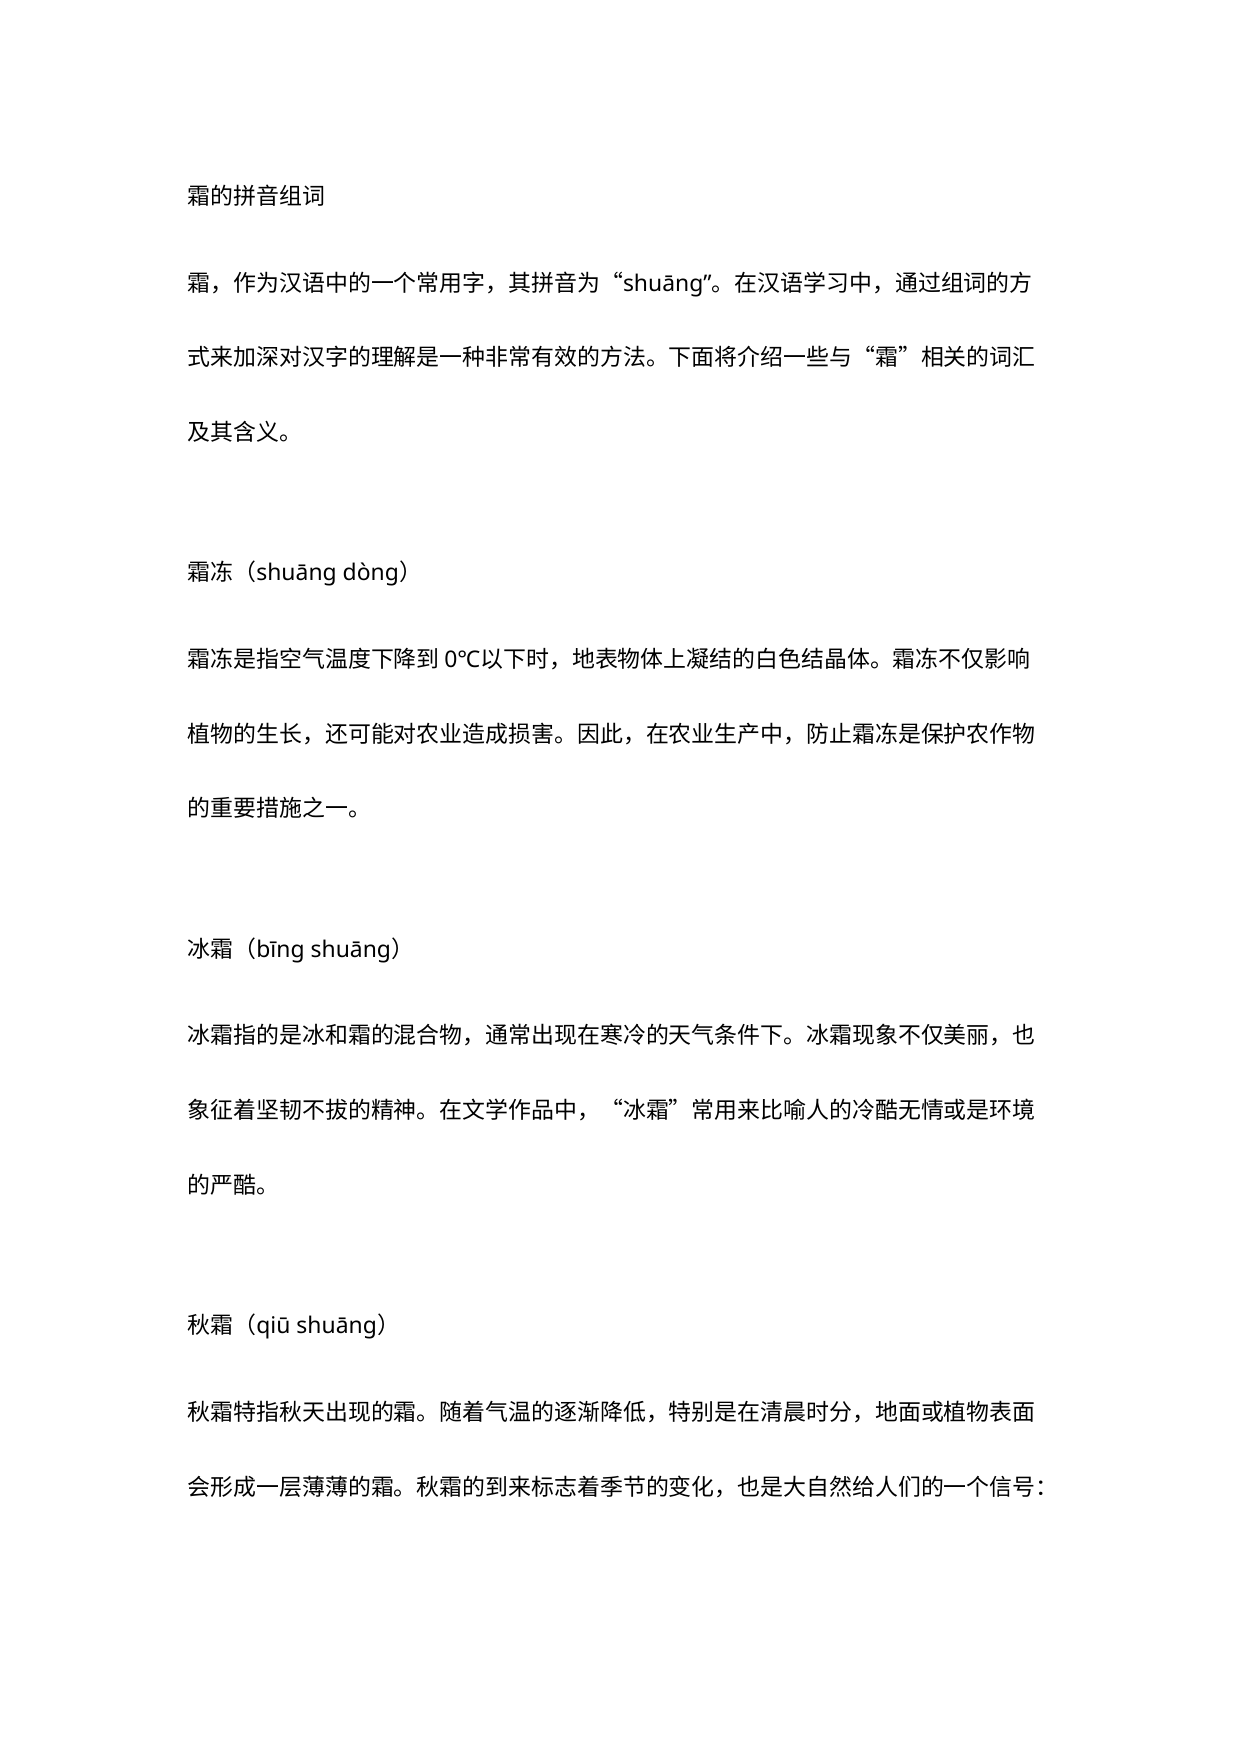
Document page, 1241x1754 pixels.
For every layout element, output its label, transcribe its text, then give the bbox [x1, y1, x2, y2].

text 霜冻（shuāng dòng） [187, 538, 1053, 603]
text 霜，作为汉语中的一个常用字，其拼音为“shuāng”。在汉语学习中，通过组词的方式来加深对汉字的理解是一种非常有效的方法。下面将介绍一些与“霜”相关的词汇及其含义。 [187, 248, 1053, 463]
text 秋霜（qiū shuāng） [187, 1291, 1053, 1356]
text 冰霜指的是冰和霜的混合物，通常出现在寒冷的天气条件下。冰霜现象不仅美丽，也象征着坚韧不拔的精神。在文学作品中，“冰霜”常用来比喻人的冷酷无情或是环境的严酷。 [187, 1001, 1053, 1216]
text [187, 1378, 1053, 1518]
text 霜冻是指空气温度下降到0℃以下时，地表物体上凝结的白色结晶体。霜冻不仅影响植物的生长，还可能对农业造成损害。因此，在农业生产中，防止霜冻是保护农作物的重要措施之一。 [187, 625, 1053, 839]
text 冰霜（bīng shuāng） [187, 915, 1053, 980]
text 霜的拼音组词 [187, 162, 1053, 227]
